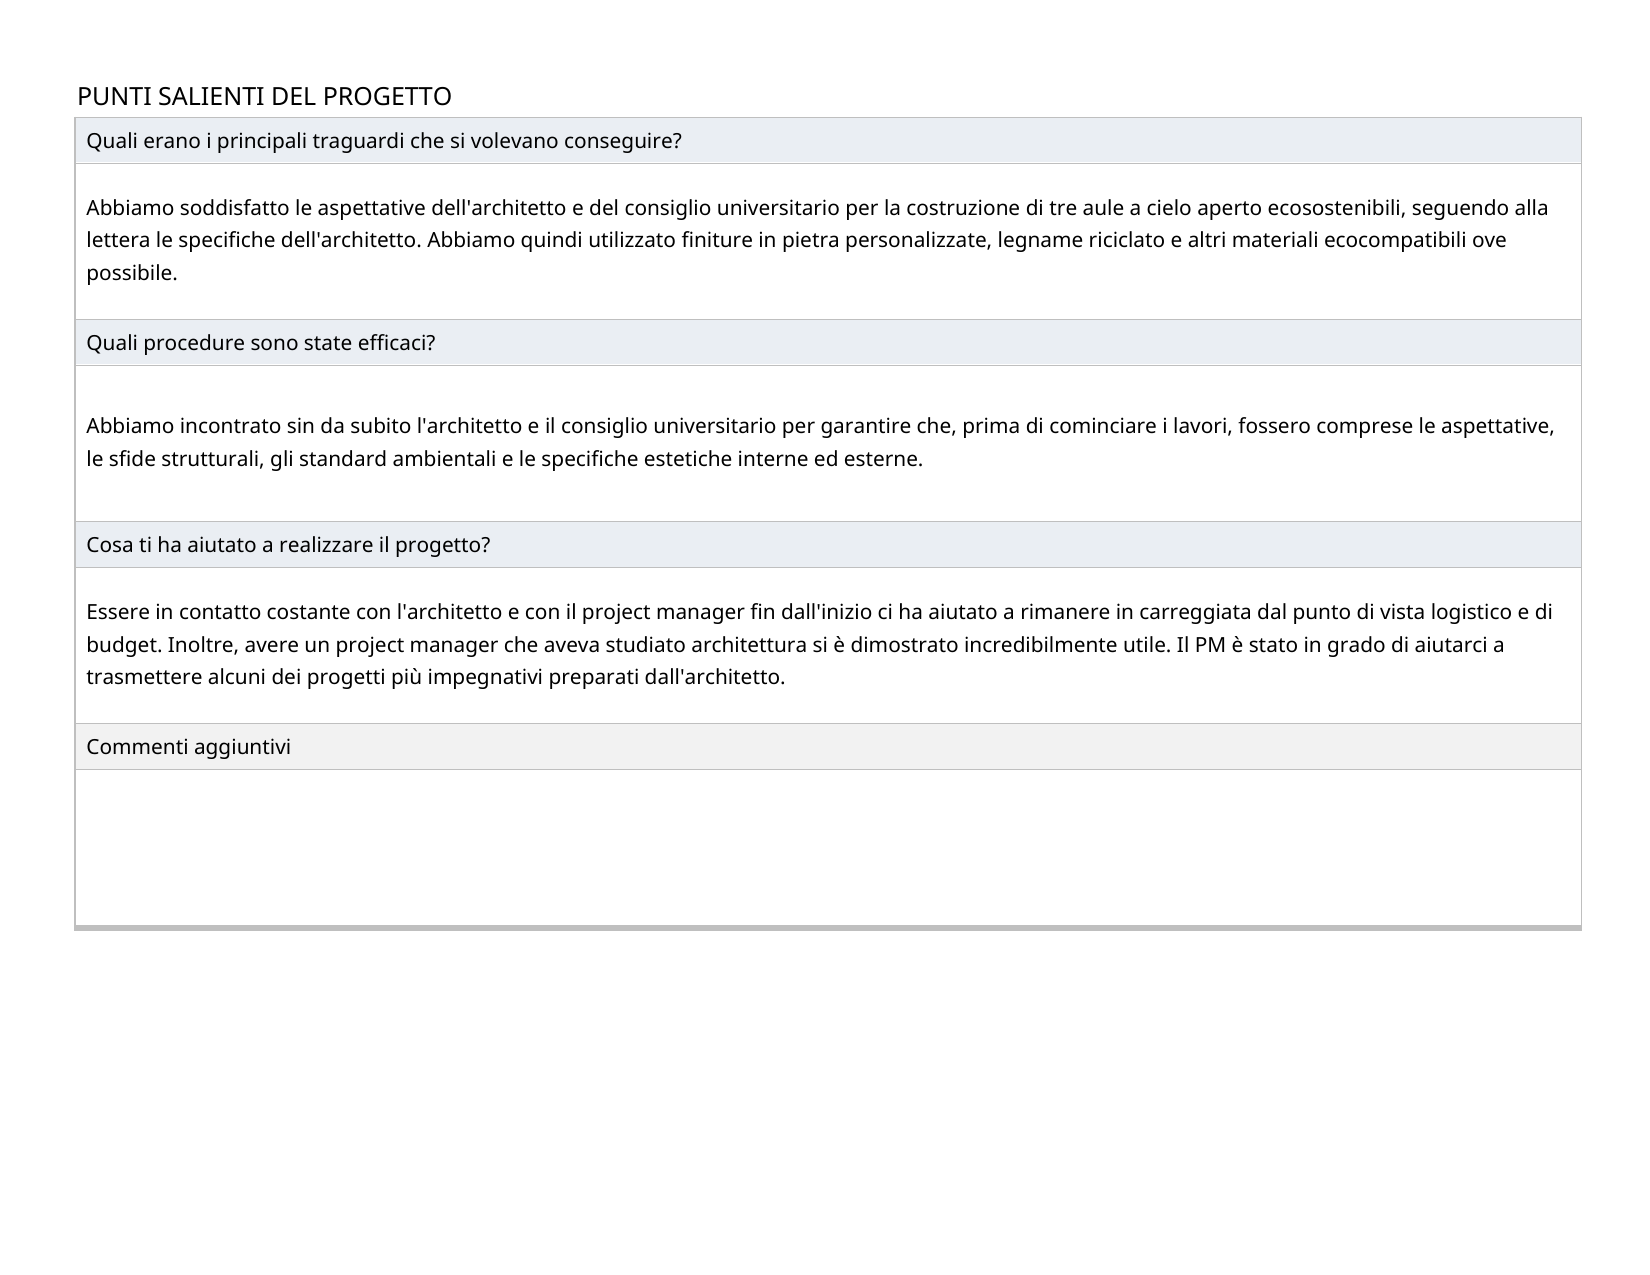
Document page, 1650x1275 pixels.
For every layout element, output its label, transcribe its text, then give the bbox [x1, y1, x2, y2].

table_cell Cosa ti ha aiutato a realizzare il progetto? [76, 522, 1581, 567]
table_cell Quali erano i principali traguardi che si volevano conseguire? [76, 118, 1581, 162]
table_cell Essere in contatto costante con l'architetto e con il project manager fin dall'inizio ci ha aiutato a rimanere in carreggiata dal punto di vista logistico e di budget. Inoltre, avere un project manager che aveva studiato architettura si è dimostrato incredibilmente utile. Il PM è stato in grado di aiutarci a trasmettere alcuni dei progetti più impegnativi preparati dall'architetto. [76, 568, 1581, 723]
table_cell Quali procedure sono state efficaci? [76, 320, 1581, 364]
table_cell Abbiamo soddisfatto le aspettative dell'architetto e del consiglio universitario per la costruzione di tre aule a cielo aperto ecosostenibili, seguendo alla lettera le specifiche dell'architetto. Abbiamo quindi utilizzato finiture in pietra personalizzate, legname riciclato e altri materiali ecocompatibili ove possibile. [76, 164, 1581, 319]
table_cell [76, 770, 1581, 925]
table_cell Commenti aggiuntivi [76, 724, 1581, 769]
table_cell Abbiamo incontrato sin da subito l'architetto e il consiglio universitario per garantire che, prima di cominciare i lavori, fossero comprese le aspettative, le sfide strutturali, gli standard ambientali e le specifiche estetiche interne ed esterne. [76, 366, 1581, 521]
table_header PUNTI SALIENTI DEL PROGETTO [75, 75, 1581, 117]
